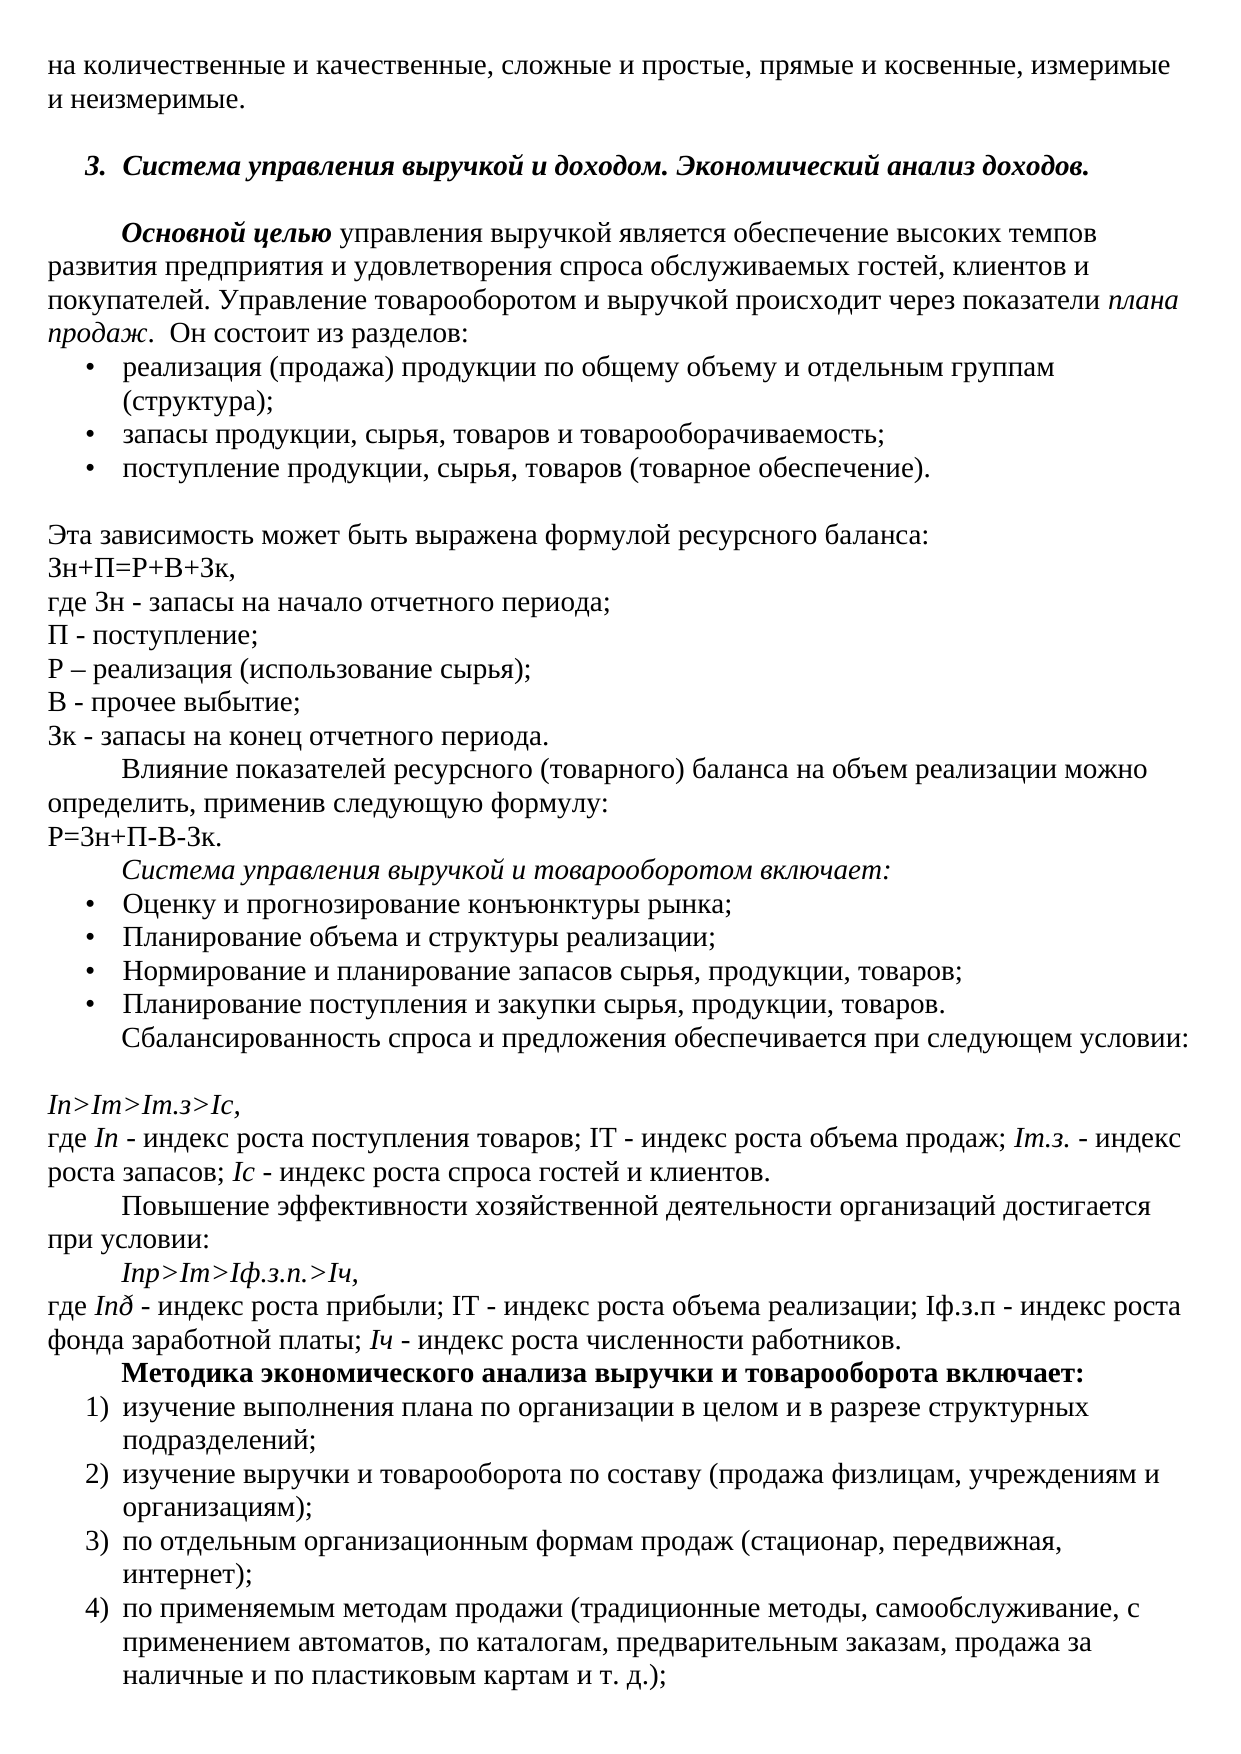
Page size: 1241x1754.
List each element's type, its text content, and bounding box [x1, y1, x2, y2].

list изучение выполнения плана по организации в целом и в разрезе структурных подразделений; [85, 1389, 1193, 1456]
text Повышение эффективности хозяйственной деятельности организаций достигается при условии: Iпр>Iт>Iф.з.п.>Iч, где Iпð - индекс роста прибыли; IT - индекс роста объема реализации; Iф.з.п - индекс роста фонда заработной платы; Iч - индекс роста численности работников. [47, 1188, 1193, 1355]
list изучение выручки и товарооборота по составу (продажа физлицам, учреждениям и организациям); [85, 1456, 1193, 1523]
list запасы продукции, сырья, товаров и товарооборачиваемость; [85, 416, 1193, 450]
text Система управления выручкой и товарооборотом включает: [47, 852, 1193, 886]
list Планирование объема и структуры реализации; [85, 919, 1193, 953]
text Основной целью управления выручкой является обеспечение высоких темпов развития предприятия и удовлетворения спроса обслуживаемых гостей, клиентов и покупателей. Управление товарооборотом и выручкой происходит через показатели плана продаж. Он состоит из разделов: [47, 215, 1193, 349]
list по отдельным организационным формам продаж (стационар, передвижная, интернет); [85, 1523, 1193, 1590]
text Влияние показателей ресурсного (товарного) баланса на объем реализации можно определить, применив следующую формулу: Р=3н+П-В-Зк. [47, 752, 1193, 852]
list Нормирование и планирование запасов сырья, продукции, товаров; [85, 953, 1193, 986]
list Планирование поступления и закупки сырья, продукции, товаров. [85, 986, 1193, 1020]
list реализация (продажа) продукции по общему объему и отдельным группам (структура); [85, 349, 1193, 416]
text Методика экономического анализа выручки и товарооборота включает: [47, 1355, 1193, 1389]
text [47, 47, 1193, 114]
text Эта зависимость может быть выражена формулой ресурсного баланса: Зн+П=Р+В+Зк, где Зн - запасы на начало отчетного периода; П - поступление; Р – реализация (использование сырья); В - прочее выбытие; Зк - запасы на конец отчетного периода. [47, 517, 1193, 752]
list Оценку и прогнозирование конъюнктуры рынка; [85, 886, 1193, 919]
list по применяемым методам продажи (традиционные методы, самообслуживание, с применением автоматов, по каталогам, предварительным заказам, продажа за наличные и по пластиковым картам и т. д.); [85, 1590, 1193, 1691]
list поступление продукции, сырья, товаров (товарное обеспечение). [85, 450, 1193, 483]
text Сбалансированность спроса и предложения обеспечивается при следующем условии: Iп>Iт>Iт.з>Iс, где Iп - индекс роста поступления товаров; IT - индекс роста объема продаж; Iт.з. - индекс роста запасов; Ic - индекс роста спроса гостей и клиентов. [47, 1020, 1193, 1188]
list Система управления выручкой и доходом. Экономический анализ доходов. [85, 148, 1193, 181]
